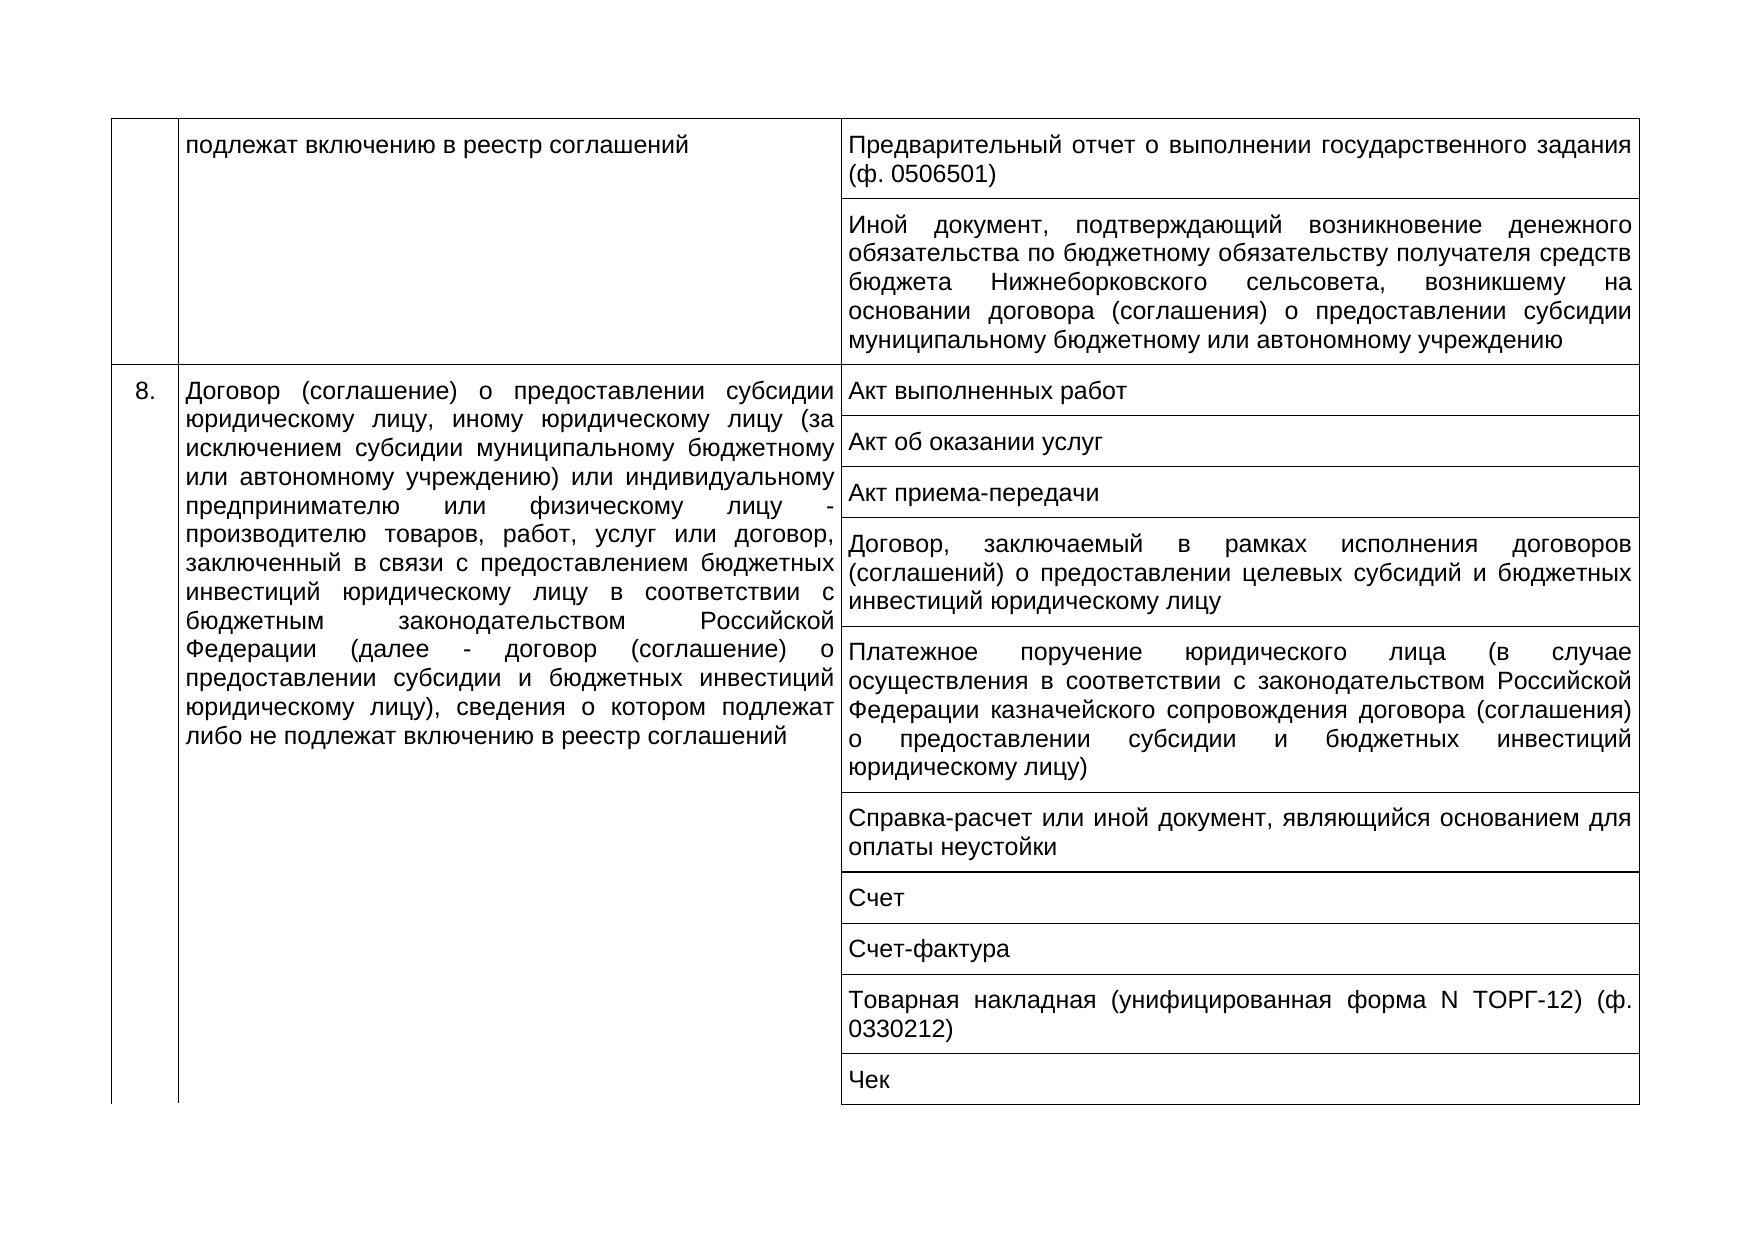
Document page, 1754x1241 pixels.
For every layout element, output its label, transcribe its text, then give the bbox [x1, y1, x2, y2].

table_cell Акт об оказании услуг [842, 416, 1639, 466]
table_cell Договор (соглашение) о предоставлении субсидии юридическому лицу, иному юридическому лицу (за исключением субсидии муниципальному бюджетному или автономному учреждению) или индивидуальному предпринимателю или физическому лицу - производителю товаров, работ, услуг или договор, заключенный в связи с предоставлением бюджетных инвестиций юридическому лицу в соответствии с бюджетным законодательством Российской Федерации (далее - договор (соглашение) о предоставлении субсидии и бюджетных инвестиций юридическому лицу), сведения о котором подлежат либо не подлежат включению в реестр соглашений [179, 365, 841, 1104]
table_cell Чек [842, 1054, 1639, 1104]
table_cell Товарная накладная (унифицированная форма N ТОРГ-12) (ф. 0330212) [842, 975, 1639, 1053]
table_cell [179, 119, 841, 364]
table_cell Платежное поручение юридического лица (в случае осуществления в соответствии с законодательством Российской Федерации казначейского сопровождения договора (соглашения) о предоставлении субсидии и бюджетных инвестиций юридическому лицу) [842, 627, 1639, 792]
table_cell Предварительный отчет о выполнении государственного задания (ф. 0506501) [842, 119, 1639, 198]
table_cell Акт выполненных работ [842, 365, 1639, 415]
table_cell Справка-расчет или иной документ, являющийся основанием для оплаты неустойки [842, 793, 1639, 871]
table_cell Иной документ, подтверждающий возникновение денежного обязательства по бюджетному обязательству получателя средств бюджета Нижнеборковского сельсовета, возникшему на основании договора (соглашения) о предоставлении субсидии муниципальному бюджетному или автономному учреждению [842, 199, 1639, 364]
table_cell 7. [112, 119, 178, 364]
table_cell Договор, заключаемый в рамках исполнения договоров (соглашений) о предоставлении целевых субсидий и бюджетных инвестиций юридическому лицу [842, 518, 1639, 626]
table_cell 8. [112, 365, 179, 1104]
table_cell Акт приема-передачи [842, 467, 1639, 517]
table_cell Счет [842, 873, 1639, 922]
table_cell Счет-фактура [842, 924, 1639, 973]
